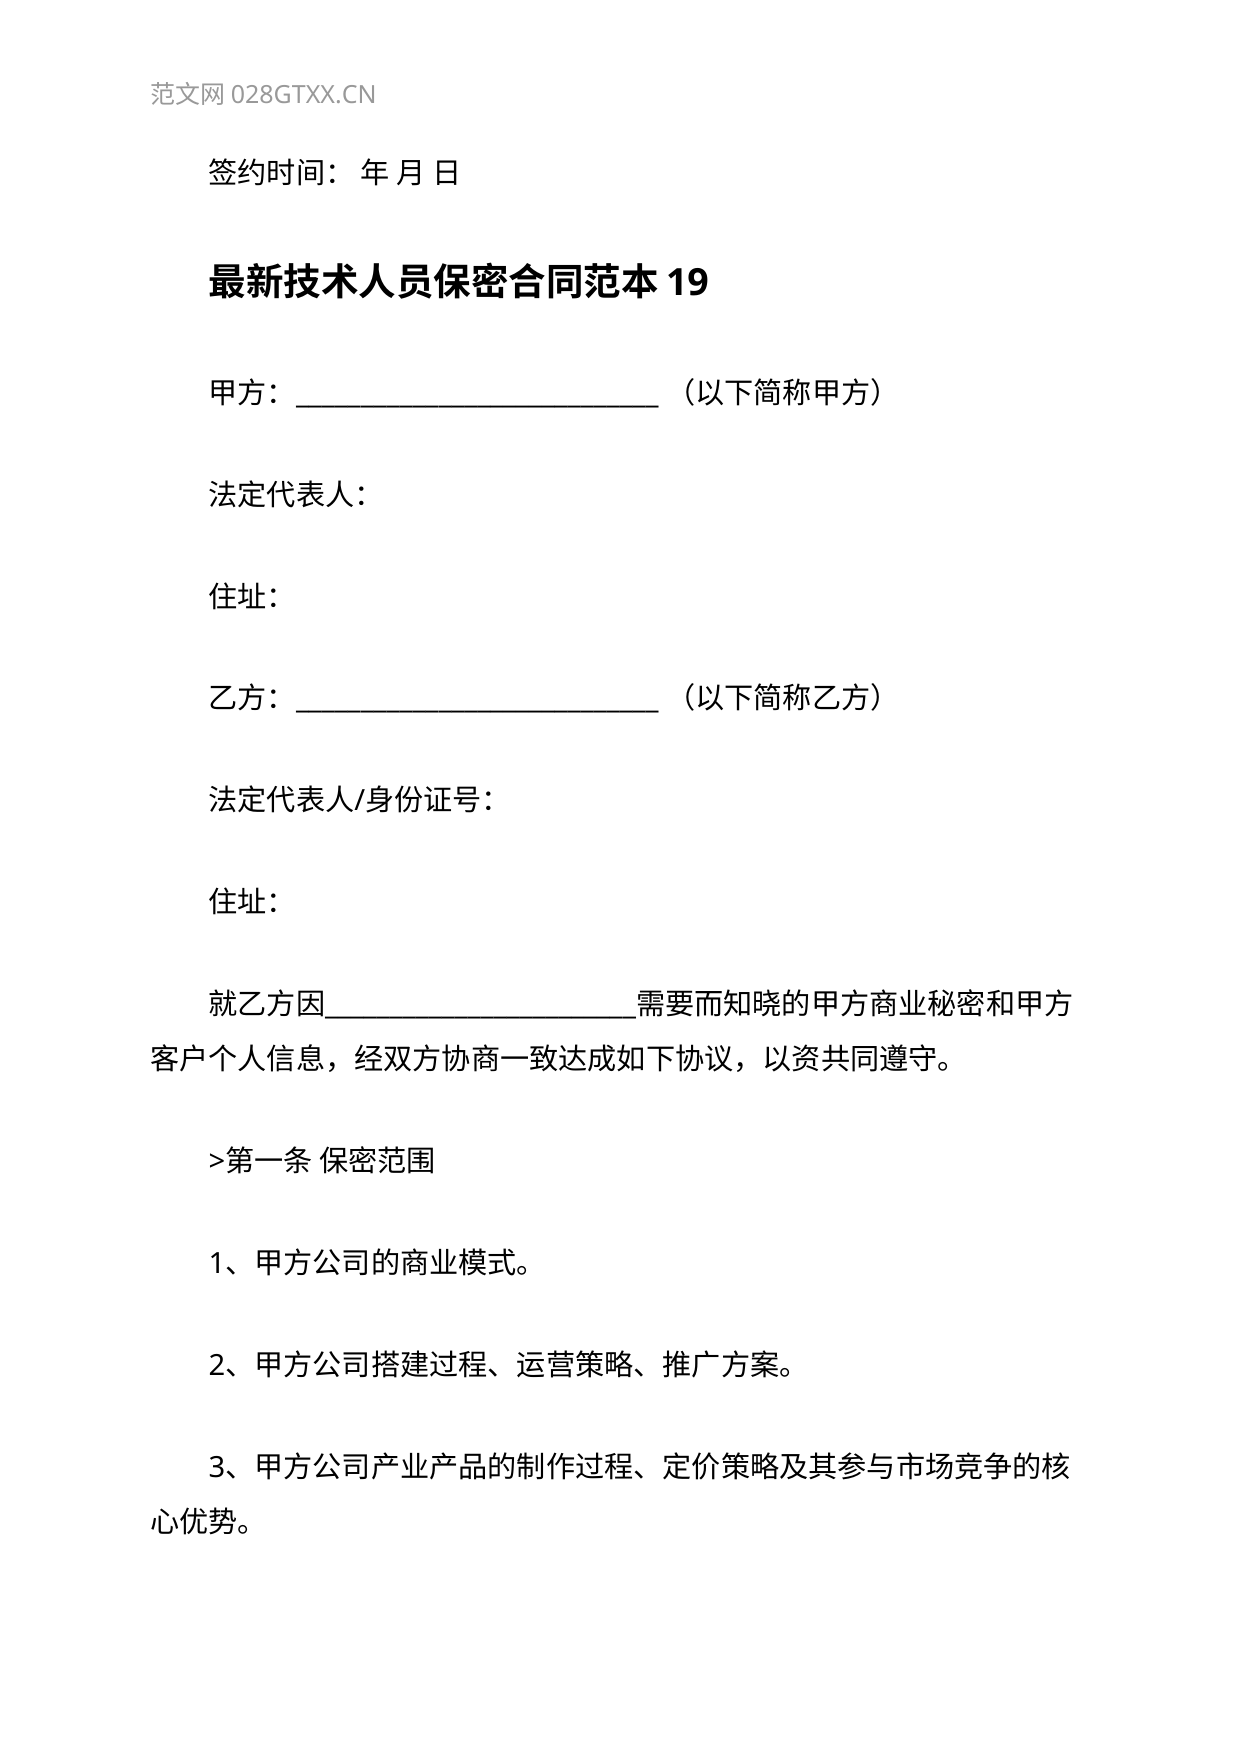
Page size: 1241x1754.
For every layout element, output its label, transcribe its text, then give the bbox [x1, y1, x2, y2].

text 最新技术人员保密合同范本19 [150, 252, 1090, 306]
text 3、甲方公司产业产品的制作过程、定价策略及其参与市场竞争的核心优势。 [150, 1443, 1090, 1541]
text 乙方：____________________________ （以下简称乙方） [150, 675, 1090, 717]
text 住址： [150, 573, 1090, 615]
text 2、甲方公司搭建过程、运营策略、推广方案。 [150, 1341, 1090, 1384]
text 法定代表人/身份证号： [150, 777, 1090, 819]
text 签约时间： 年 月 日 [150, 150, 1090, 192]
text >第一条 保密范围 [150, 1137, 1090, 1180]
text 法定代表人： [150, 471, 1090, 514]
text 甲方：____________________________ （以下简称甲方） [150, 369, 1090, 412]
text 住址： [150, 879, 1090, 921]
text 1、甲方公司的商业模式。 [150, 1239, 1090, 1282]
text 就乙方因________________________需要而知晓的甲方商业秘密和甲方客户个人信息，经双方协商一致达成如下协议，以资共同遵守。 [150, 981, 1090, 1078]
